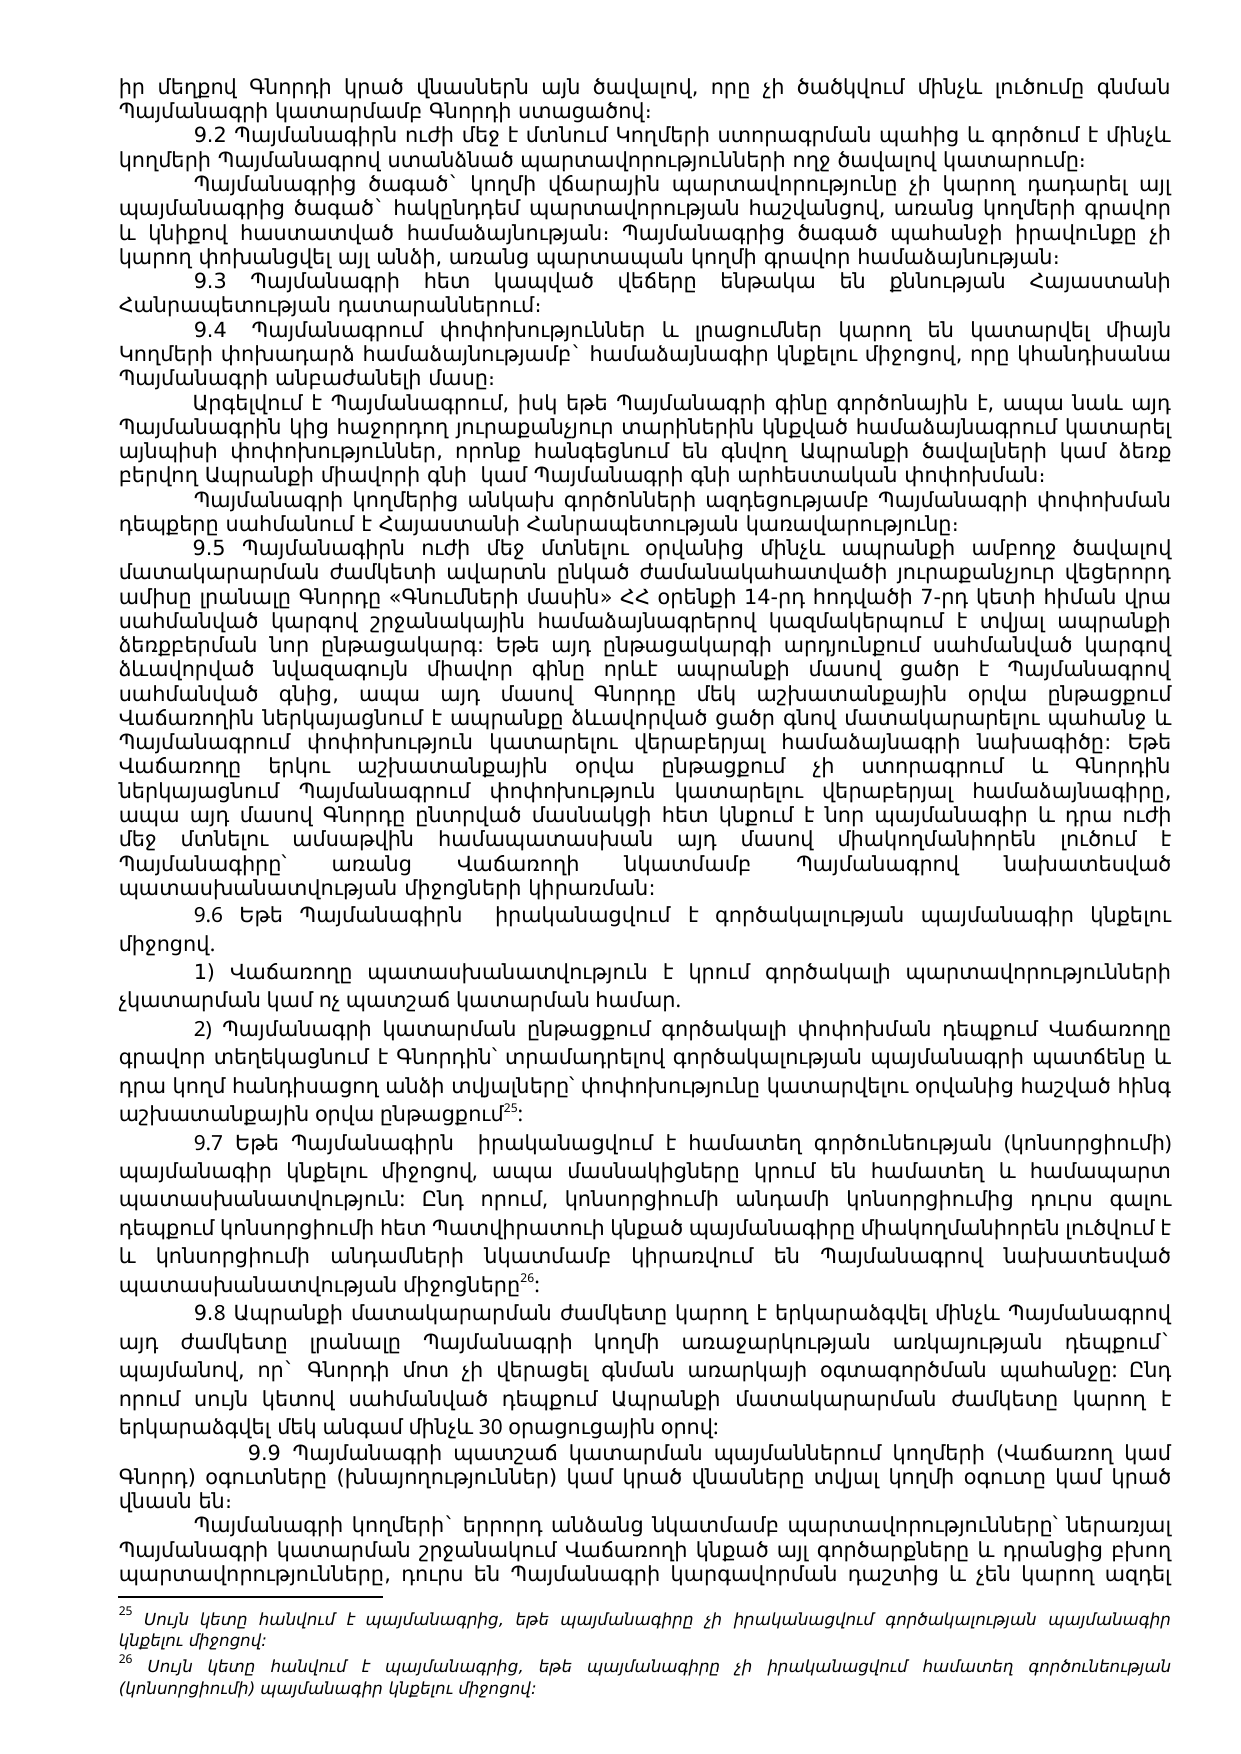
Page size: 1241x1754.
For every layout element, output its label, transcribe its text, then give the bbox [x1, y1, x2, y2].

text 9.4 Պայմանագրում փոփոխություններ և լրացումներ կարող են կատարվել միայն Կողմերի փոխադարձ համաձայնությամբ` համաձայնագիր կնքելու միջոցով, որը կհանդիսանա Պայմանագրի անբաժանելի մասը։ [118, 318, 1171, 391]
text Պայմանագրից ծագած` կողմի վճարային պարտավորությունը չի կարող դադարել այլ պայմանագրից ծագած` հակընդդեմ պարտավորության հաշվանցով, առանց կողմերի գրավոր և կնիքով հաստատված համաձայնության։ Պայմանագրից ծագած պահանջի իրավունքը չի կարող փոխանցվել այլ անձի, առանց պարտապան կողմի գրավոր համաձայնության։ [118, 172, 1171, 269]
text 9.9 Պայմանագրի պատշաճ կատարման պայմաններում կողմերի (Վաճառող կամ Գնորդ) օգուտները (խնայողություններ) կամ կրած վնասները տվյալ կողմի օգուտը կամ կրած վնասն են։ [118, 1441, 1171, 1513]
text Պայմանագրի կողմերից անկախ գործոնների ազդեցությամբ Պայմանագրի փոփոխման դեպքերը սահմանում է Հայաստանի Հանրապետության կառավարությունը։ [118, 488, 1171, 536]
text 9.8 Ապրանքի մատակարարման ժամկետը կարող է երկարաձգվել մինչև Պայմանագրով այդ ժամկետը լրանալը Պայմանագրի կողմի առաջարկության առկայության դեպքում` պայմանով, որ` Գնորդի մոտ չի վերացել գնման առարկայի օգտագործման պահանջը: Ընդ որում սույն կետով սահմանված դեպքում Ապրանքի մատակարարման ժամկետը կարող է երկարաձգվել մեկ անգամ մինչև 30 օրացուցային օրով: [118, 1298, 1171, 1441]
text 9.5 Պայմանագիրն ուժի մեջ մտնելու օրվանից մինչև ապրանքի ամբողջ ծավալով մատակարարման ժամկետի ավարտն ընկած ժամանակահատվածի յուրաքանչյուր վեցերորդ ամիսը լրանալը Գնորդը «Գնումների մասին» ՀՀ օրենքի 14-րդ հոդվածի 7-րդ կետի հիման վրա սահմանված կարգով շրջանակային համաձայնագրերով կազմակերպում է տվյալ ապրանքի ձեռքբերման նոր ընթացակարգ: Եթե այդ ընթացակարգի արդյունքում սահմանված կարգով ձևավորված նվազագույն միավոր գինը որևէ ապրանքի մասով ցածր է Պայմանագրով սահմանված գնից, ապա այդ մասով Գնորդը մեկ աշխատանքային օրվա ընթացքում Վաճառողին ներկայացնում է ապրանքը ձևավորված ցածր գնով մատակարարելու պահանջ և Պայմանագրում փոփոխություն կատարելու վերաբերյալ համաձայնագրի նախագիծը: Եթե Վաճառողը երկու աշխատանքային օրվա ընթացքում չի ստորագրում և Գնորդին ներկայացնում Պայմանագրում փոփոխություն կատարելու վերաբերյալ համաձայնագիրը, ապա այդ մասով Գնորդը ընտրված մասնակցի հետ կնքում է նոր պայմանագիր և դրա ուժի մեջ մտնելու ամսաթվին համապատասխան այդ մասով միակողմանիորեն լուծում է Պայմանագիրը՝ առանց Վաճառողի նկատմամբ Պայմանագրով նախատեսված պատասխանատվության միջոցների կիրառման: [118, 536, 1171, 900]
text 9.3 Պայմանագրի հետ կապված վեճերը ենթակա են քննության Հայաստանի Հանրապետության դատարաններում։ [118, 269, 1171, 318]
text Արգելվում է Պայմանագրում, իսկ եթե Պայմանագրի գինը գործոնային է, ապա նաև այդ Պայմանագրին կից հաջորդող յուրաքանչյուր տարիներին կնքված համաձայնագրում կատարել այնպիսի փոփոխություններ, որոնք հանգեցնում են գնվող Ապրանքի ծավալների կամ ձեռք բերվող Ապրանքի միավորի գնի կամ Պայմանագրի գնի արհեստական փոփոխման։ [118, 391, 1171, 488]
text 9.6 Եթե Պայմանագիրն իրականացվում է գործակալության պայմանագիր կնքելու միջոցով. [118, 900, 1171, 957]
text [118, 1513, 1171, 1586]
text 2) Պայմանագրի կատարման ընթացքում գործակալի փոփոխման դեպքում Վաճառողը գրավոր տեղեկացնում է Գնորդին՝ տրամադրելով գործակալության պայմանագրի պատճենը և դրա կողմ հանդիսացող անձի տվյալները՝ փոփոխությունը կատարվելու օրվանից հաշված հինգ աշխատանքային օրվա ընթացքում: [118, 1014, 1171, 1128]
text 9.2 Պայմանագիրն ուժի մեջ է մտնում Կողմերի ստորագրման պահից և գործում է մինչև կողմերի Պայմանագրով ստանձնած պարտավորությունների ողջ ծավալով կատարումը։ [118, 123, 1171, 172]
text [118, 75, 1171, 123]
text 1) Վաճառողը պատասխանատվություն է կրում գործակալի պարտավորությունների չկատարման կամ ոչ պատշաճ կատարման համար. [118, 957, 1171, 1014]
text 9.7 Եթե Պայմանագիրն իրականացվում է համատեղ գործունեության (կոնսորցիումի) պայմանագիր կնքելու միջոցով, ապա մասնակիցները կրում են համատեղ և համապարտ պատասխանատվություն: Ընդ որում, կոնսորցիումի անդամի կոնսորցիումից դուրս գալու դեպքում կոնսորցիումի հետ Պատվիրատուի կնքած պայմանագիրը միակողմանիորեն լուծվում է և կոնսորցիումի անդամների նկատմամբ կիրառվում են Պայմանագրով նախատեսված պատասխանատվության միջոցները: [118, 1128, 1171, 1298]
